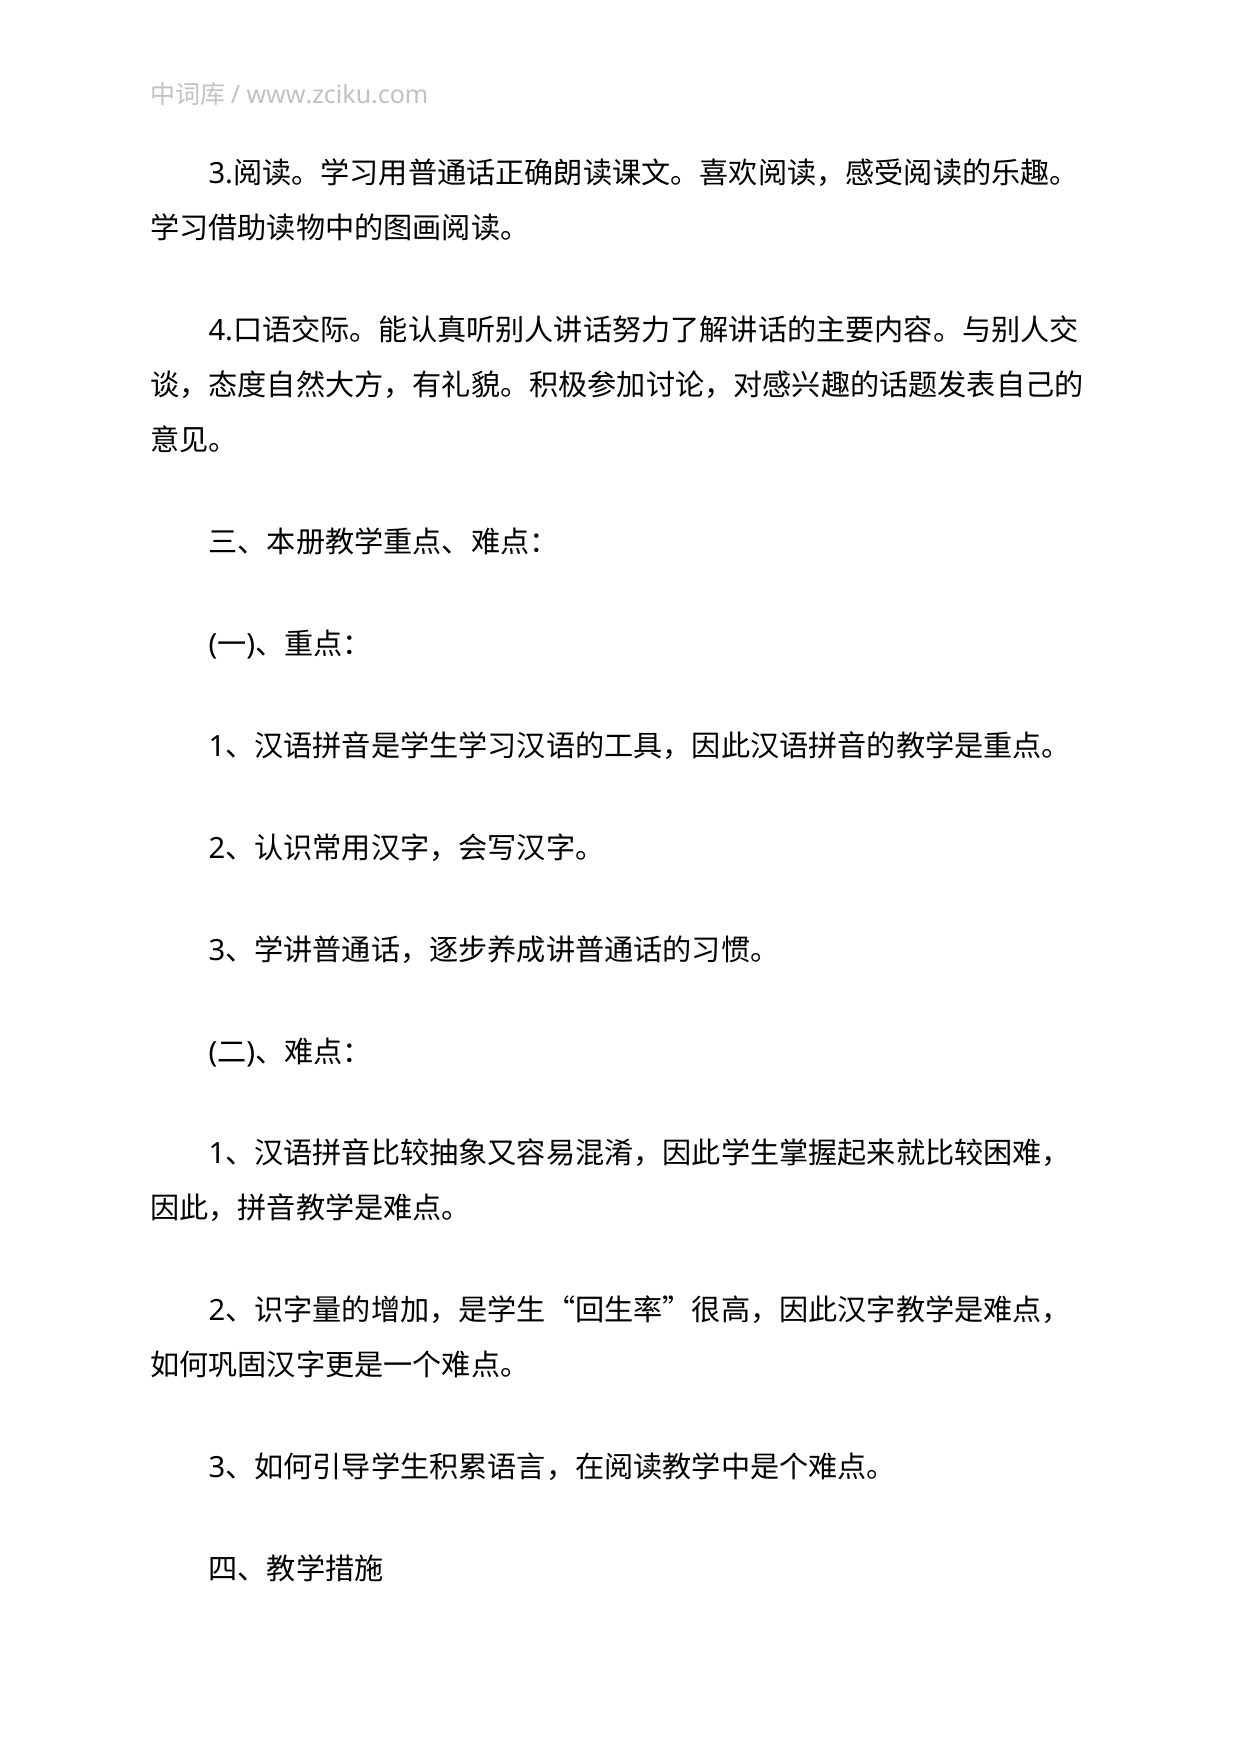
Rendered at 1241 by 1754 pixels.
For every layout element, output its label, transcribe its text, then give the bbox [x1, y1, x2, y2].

text 2、识字量的增加，是学生“回生率”很高，因此汉字教学是难点，如何巩固汉字更是一个难点。 [150, 1287, 1090, 1384]
text 1、汉语拼音是学生学习汉语的工具，因此汉语拼音的教学是重点。 [150, 722, 1090, 764]
text (二)、难点： [150, 1028, 1090, 1071]
text 3.阅读。学习用普通话正确朗读课文。喜欢阅读，感受阅读的乐趣。学习借助读物中的图画阅读。 [150, 150, 1090, 247]
text 4.口语交际。能认真听别人讲话努力了解讲话的主要内容。与别人交谈，态度自然大方，有礼貌。积极参加讨论，对感兴趣的话题发表自己的意见。 [150, 307, 1090, 459]
text 2、认识常用汉字，会写汉字。 [150, 824, 1090, 867]
text 3、如何引导学生积累语言，在阅读教学中是个难点。 [150, 1444, 1090, 1486]
text (一)、重点： [150, 620, 1090, 663]
text 四、教学措施 [150, 1546, 1090, 1588]
text 三、本册教学重点、难点： [150, 518, 1090, 561]
text 3、学讲普通话，逐步养成讲普通话的习惯。 [150, 926, 1090, 968]
text 1、汉语拼音比较抽象又容易混淆，因此学生掌握起来就比较困难，因此，拼音教学是难点。 [150, 1130, 1090, 1227]
